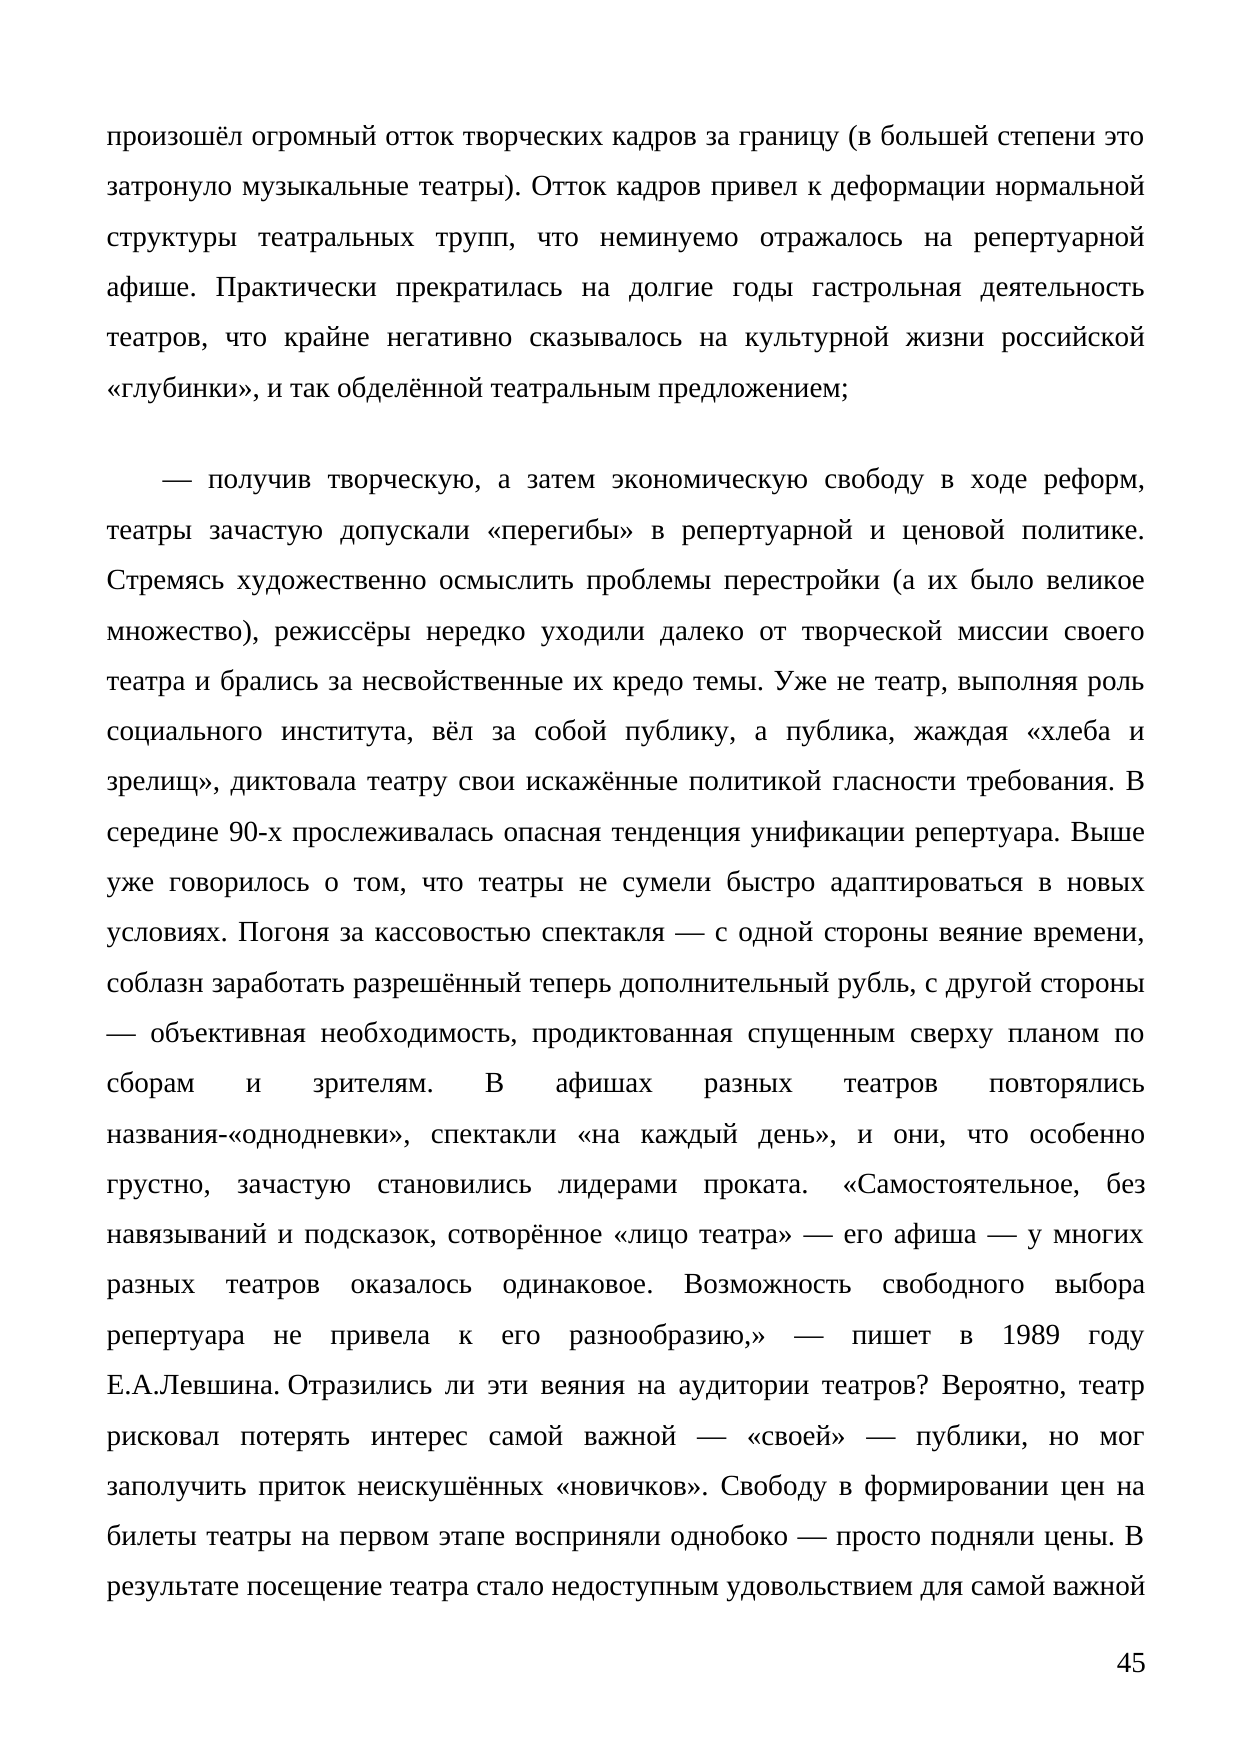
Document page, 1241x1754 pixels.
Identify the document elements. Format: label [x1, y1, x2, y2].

text [106, 462, 1146, 1602]
text [106, 118, 1146, 403]
